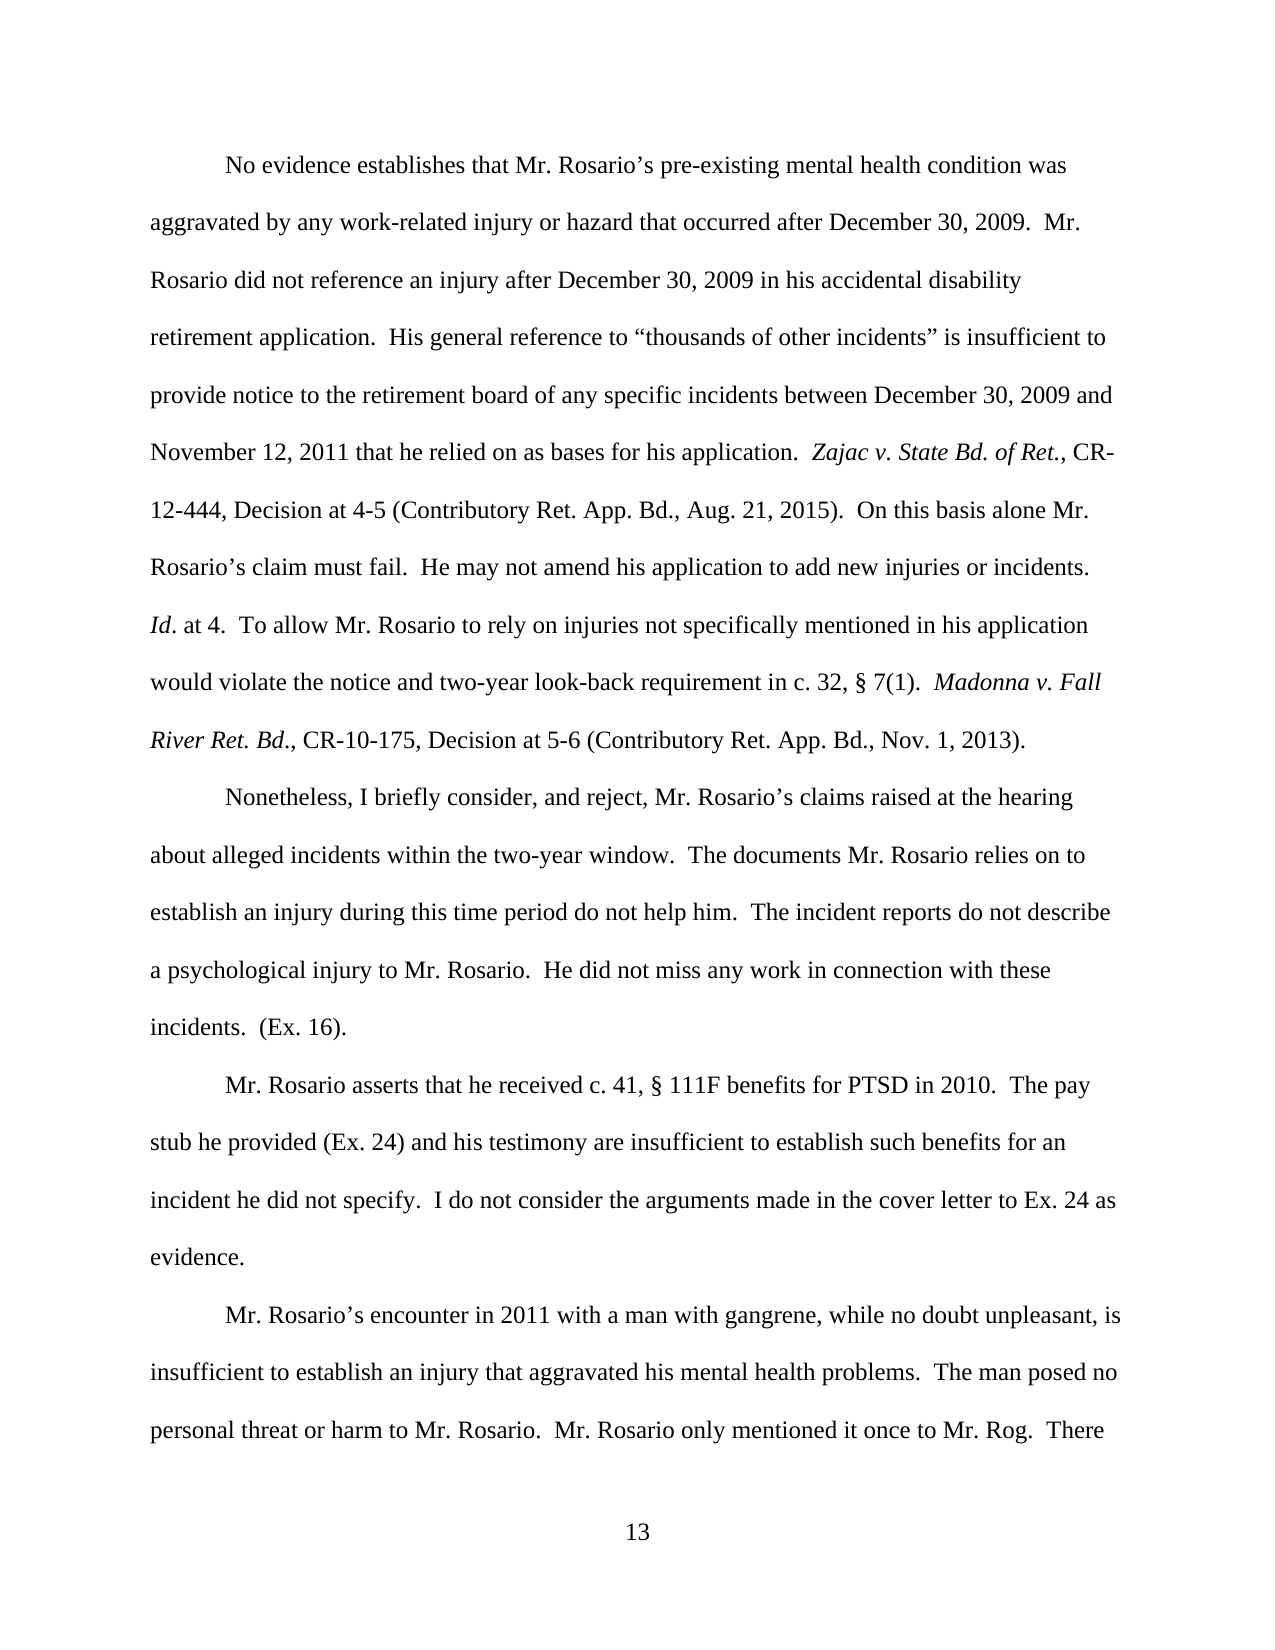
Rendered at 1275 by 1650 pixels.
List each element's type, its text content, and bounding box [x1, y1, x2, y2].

text No evidence establishes that Mr. Rosario’s pre-existing mental health condition was aggravated by any work-related injury or hazard that occurred after December 30, 2009. Mr. Rosario did not reference an injury after December 30, 2009 in his accidental disability retirement application. His general reference to “thousands of other incidents” is insufficient to provide notice to the retirement board of any specific incidents between December 30, 2009 and November 12, 2011 that he relied on as bases for his application. Zajac v. State Bd. of Ret., CR-12-444, Decision at 4-5 (Contributory Ret. App. Bd., Aug. 21, 2015). On this basis alone Mr. Rosario’s claim must fail. He may not amend his application to add new injuries or incidents. Id. at 4. To allow Mr. Rosario to rely on injuries not specifically mentioned in his application would violate the notice and two-year look-back requirement in c. 32, § 7(1). Madonna v. Fall River Ret. Bd., CR-10-175, Decision at 5-6 (Contributory Ret. App. Bd., Nov. 1, 2013). [150, 150, 1125, 754]
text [150, 1300, 1125, 1444]
text Nonetheless, I briefly consider, and reject, Mr. Rosario’s claims raised at the hearing about alleged incidents within the two-year window. The documents Mr. Rosario relies on to establish an injury during this time period do not help him. The incident reports do not describe a psychological injury to Mr. Rosario. He did not miss any work in connection with these incidents. (Ex. 16). [150, 782, 1125, 1041]
text Mr. Rosario asserts that he received c. 41, § 111F benefits for PTSD in 2010. The pay stub he provided (Ex. 24) and his testimony are insufficient to establish such benefits for an incident he did not specify. I do not consider the arguments made in the cover letter to Ex. 24 as evidence. [150, 1070, 1125, 1271]
